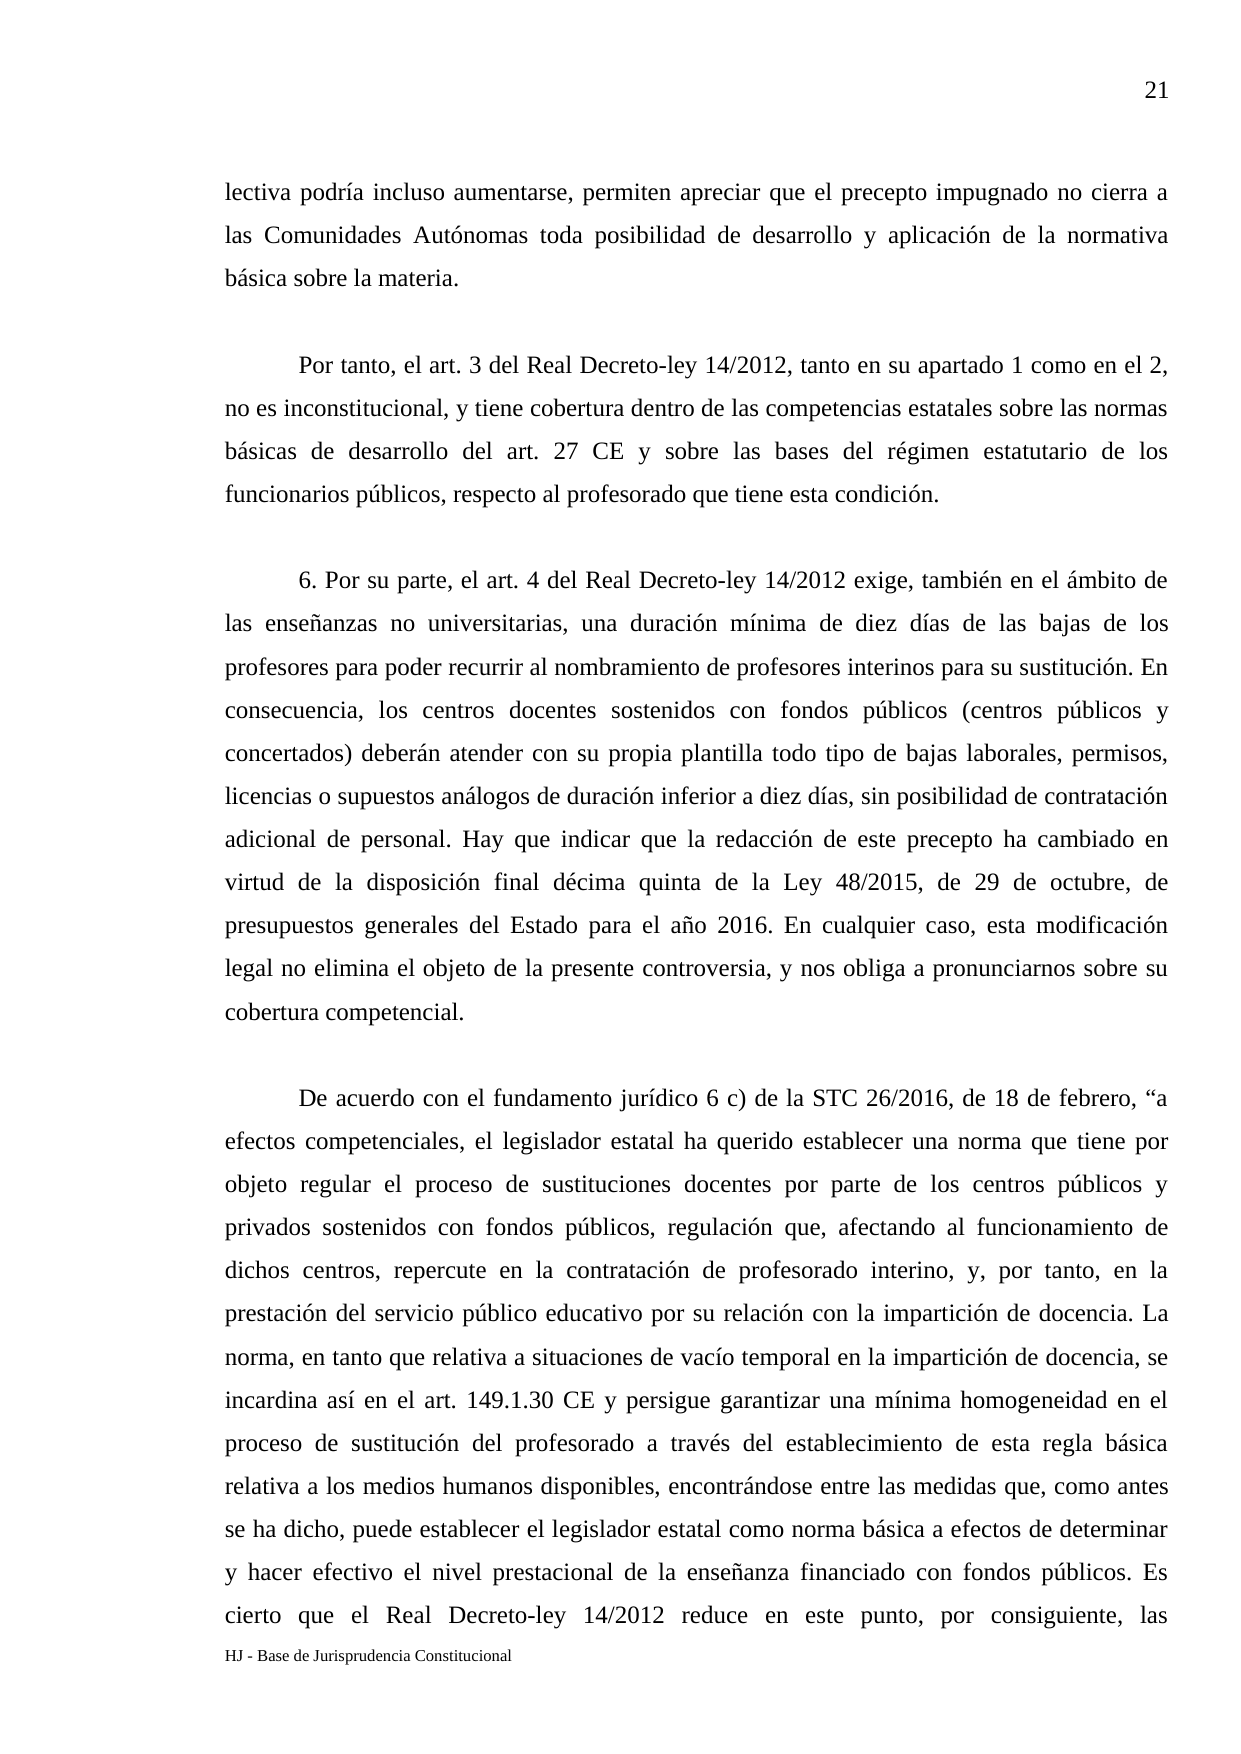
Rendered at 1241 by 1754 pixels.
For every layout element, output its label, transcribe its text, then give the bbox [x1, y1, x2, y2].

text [224, 1083, 1169, 1629]
text Por tanto, el art. 3 del Real Decreto-ley 14/2012, tanto en su apartado 1 como en el 2, no es inconstitucional, y tiene cobertura dentro de las competencias estatales sobre las normas básicas de desarrollo del art. 27 CE y sobre las bases del régimen estatutario de los funcionarios públicos, respecto al profesorado que tiene esta condición. [224, 350, 1169, 508]
text 6. Por su parte, el art. 4 del Real Decreto-ley 14/2012 exige, también en el ámbito de las enseñanzas no universitarias, una duración mínima de diez días de las bajas de los profesores para poder recurrir al nombramiento de profesores interinos para su sustitución. En consecuencia, los centros docentes sostenidos con fondos públicos (centros públicos y concertados) deberán atender con su propia plantilla todo tipo de bajas laborales, permisos, licencias o supuestos análogos de duración inferior a diez días, sin posibilidad de contratación adicional de personal. Hay que indicar que la redacción de este precepto ha cambiado en virtud de la disposición final décima quinta de la Ley 48/2015, de 29 de octubre, de presupuestos generales del Estado para el año 2016. En cualquier caso, esta modificación legal no elimina el objeto de la presente controversia, y nos obliga a pronunciarnos sobre su cobertura competencial. [224, 565, 1169, 1025]
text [224, 177, 1169, 292]
